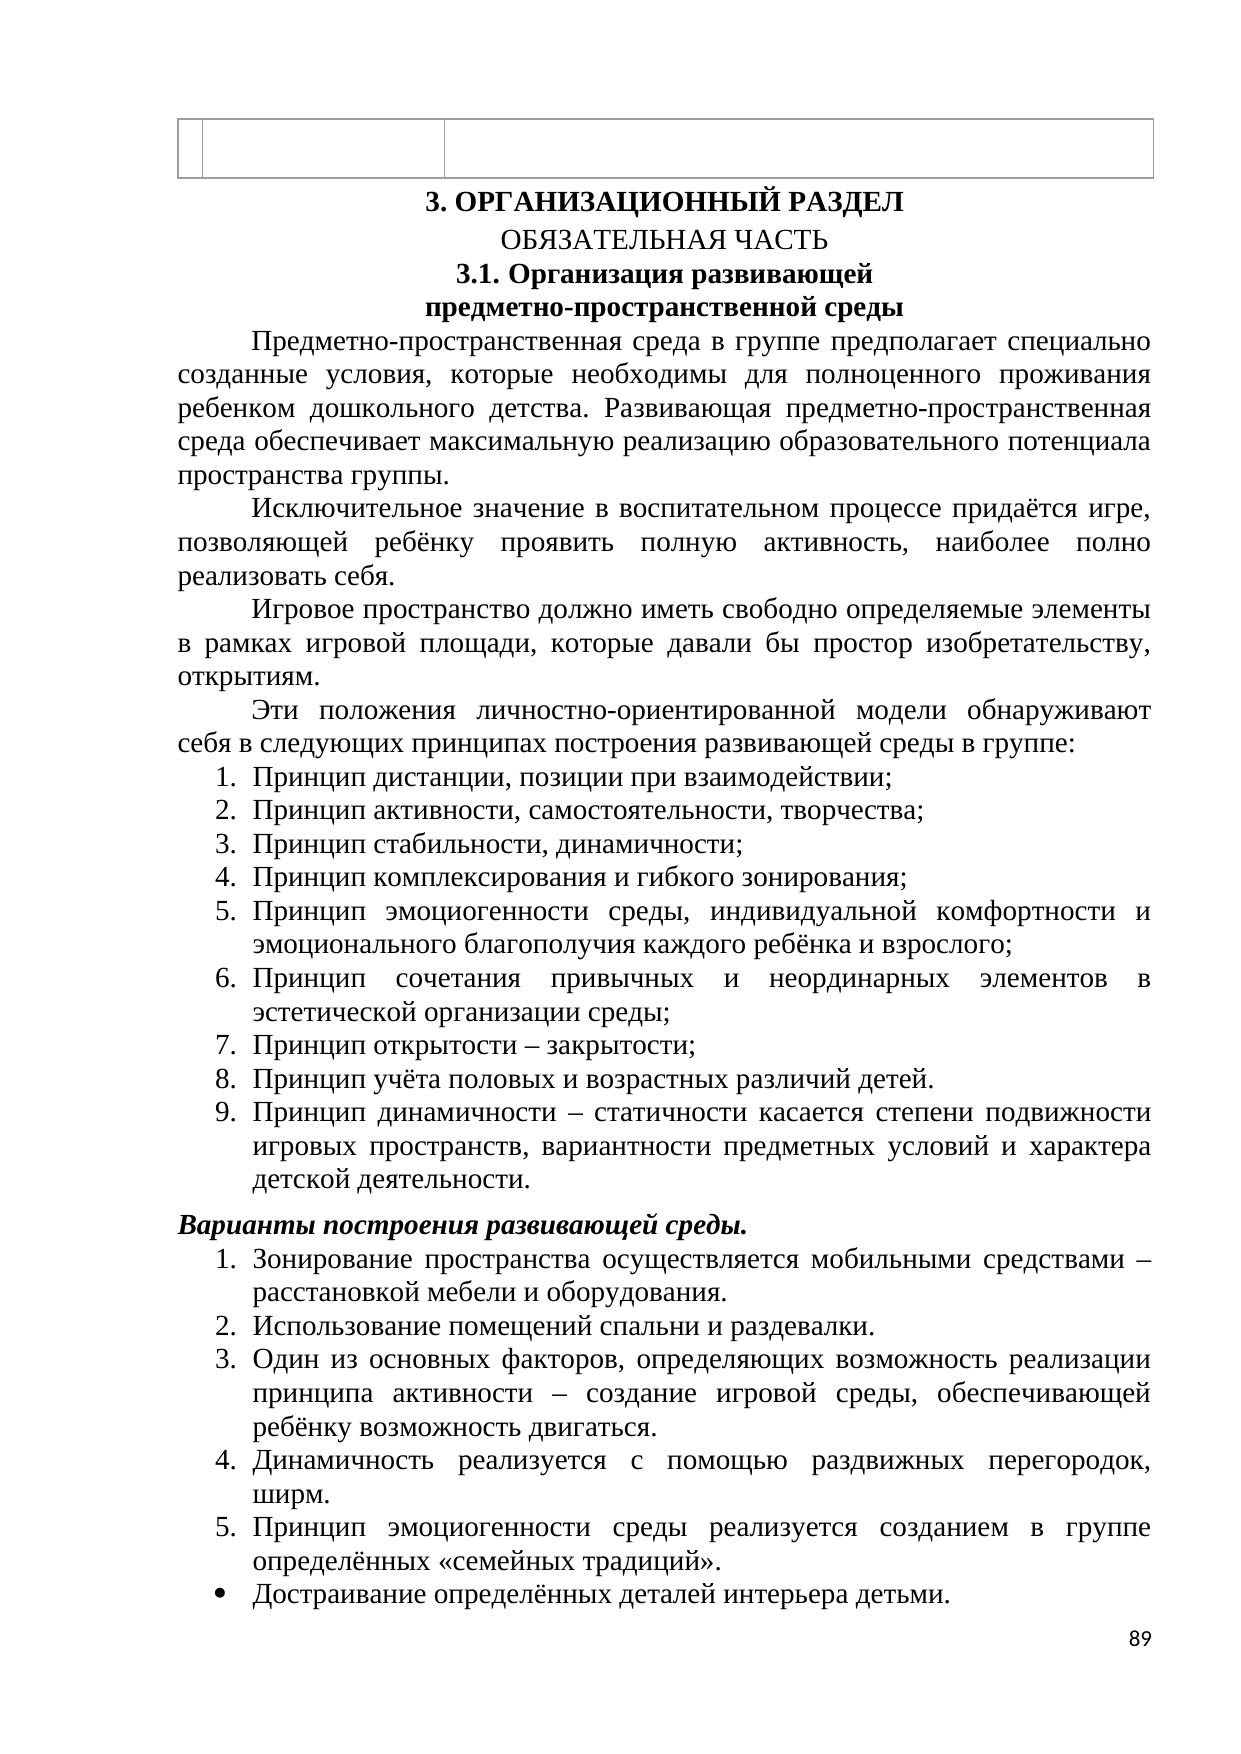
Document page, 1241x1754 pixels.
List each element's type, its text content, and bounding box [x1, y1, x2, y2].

list Достраивание определённых деталей интерьера детьми. [215, 1576, 1152, 1610]
text Игровое пространство должно иметь свободно определяемые элементы в рамках игровой площади, которые давали бы простор изобретательству, открытиям. [177, 591, 1152, 692]
list Принцип учёта половых и возрастных различий детей. [215, 1061, 1152, 1094]
list Принцип дистанции, позиции при взаимодействии; [215, 759, 1152, 792]
text Эти положения личностно-ориентированной модели обнаруживают себя в следующих принципах построения развивающей среды в группе: [177, 692, 1152, 759]
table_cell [445, 120, 1153, 177]
list Принцип активности, самостоятельности, творчества; [215, 792, 1152, 826]
list Принцип стабильности, динамичности; [215, 826, 1152, 859]
list Принцип комплексирования и гибкого зонирования; [215, 859, 1152, 893]
table_cell 4 [179, 120, 202, 177]
list Использование помещений спальни и раздевалки. [215, 1308, 1152, 1342]
text Варианты построения развивающей среды. [177, 1207, 1152, 1241]
text ОБЯЗАТЕЛЬНАЯ ЧАСТЬ [177, 222, 1152, 256]
list Один из основных факторов, определяющих возможность реализации принципа активности – создание игровой среды, обеспечивающей ребёнку возможность двигаться. [215, 1342, 1152, 1442]
list Принцип сочетания привычных и неординарных элементов в эстетической организации среды; [215, 960, 1152, 1027]
text Предметно-пространственная среда в группе предполагает специально созданные условия, которые необходимы для полноценного проживания ребенком дошкольного детства. Развивающая предметно-пространственная среда обеспечивает максимальную реализацию образовательного потенциала пространства группы. [177, 323, 1152, 491]
list Зонирование пространства осуществляется мобильными средствами – расстановкой мебели и оборудования. [215, 1241, 1152, 1308]
text 3. ОРГАНИЗАЦИОННЫЙ РАЗДЕЛ [177, 184, 1152, 217]
list Динамичность реализуется с помощью раздвижных перегородок, ширм. [215, 1442, 1152, 1509]
text Исключительное значение в воспитательном процессе придаётся игре, позволяющей ребёнку проявить полную активность, наиболее полно реализовать себя. [177, 491, 1152, 591]
list Принцип открытости – закрытости; [215, 1027, 1152, 1061]
text предметно-пространственной среды [177, 289, 1152, 323]
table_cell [203, 120, 444, 177]
list Принцип эмоциогенности среды, индивидуальной комфортности и эмоционального благополучия каждого ребёнка и взрослого; [215, 893, 1152, 960]
list Принцип динамичности – статичности касается степени подвижности игровых пространств, вариантности предметных условий и характера детской деятельности. [215, 1094, 1152, 1195]
list Принцип эмоциогенности среды реализуется созданием в группе определённых «семейных традиций». [215, 1509, 1152, 1576]
text 3.1. Организация развивающей [177, 256, 1152, 289]
